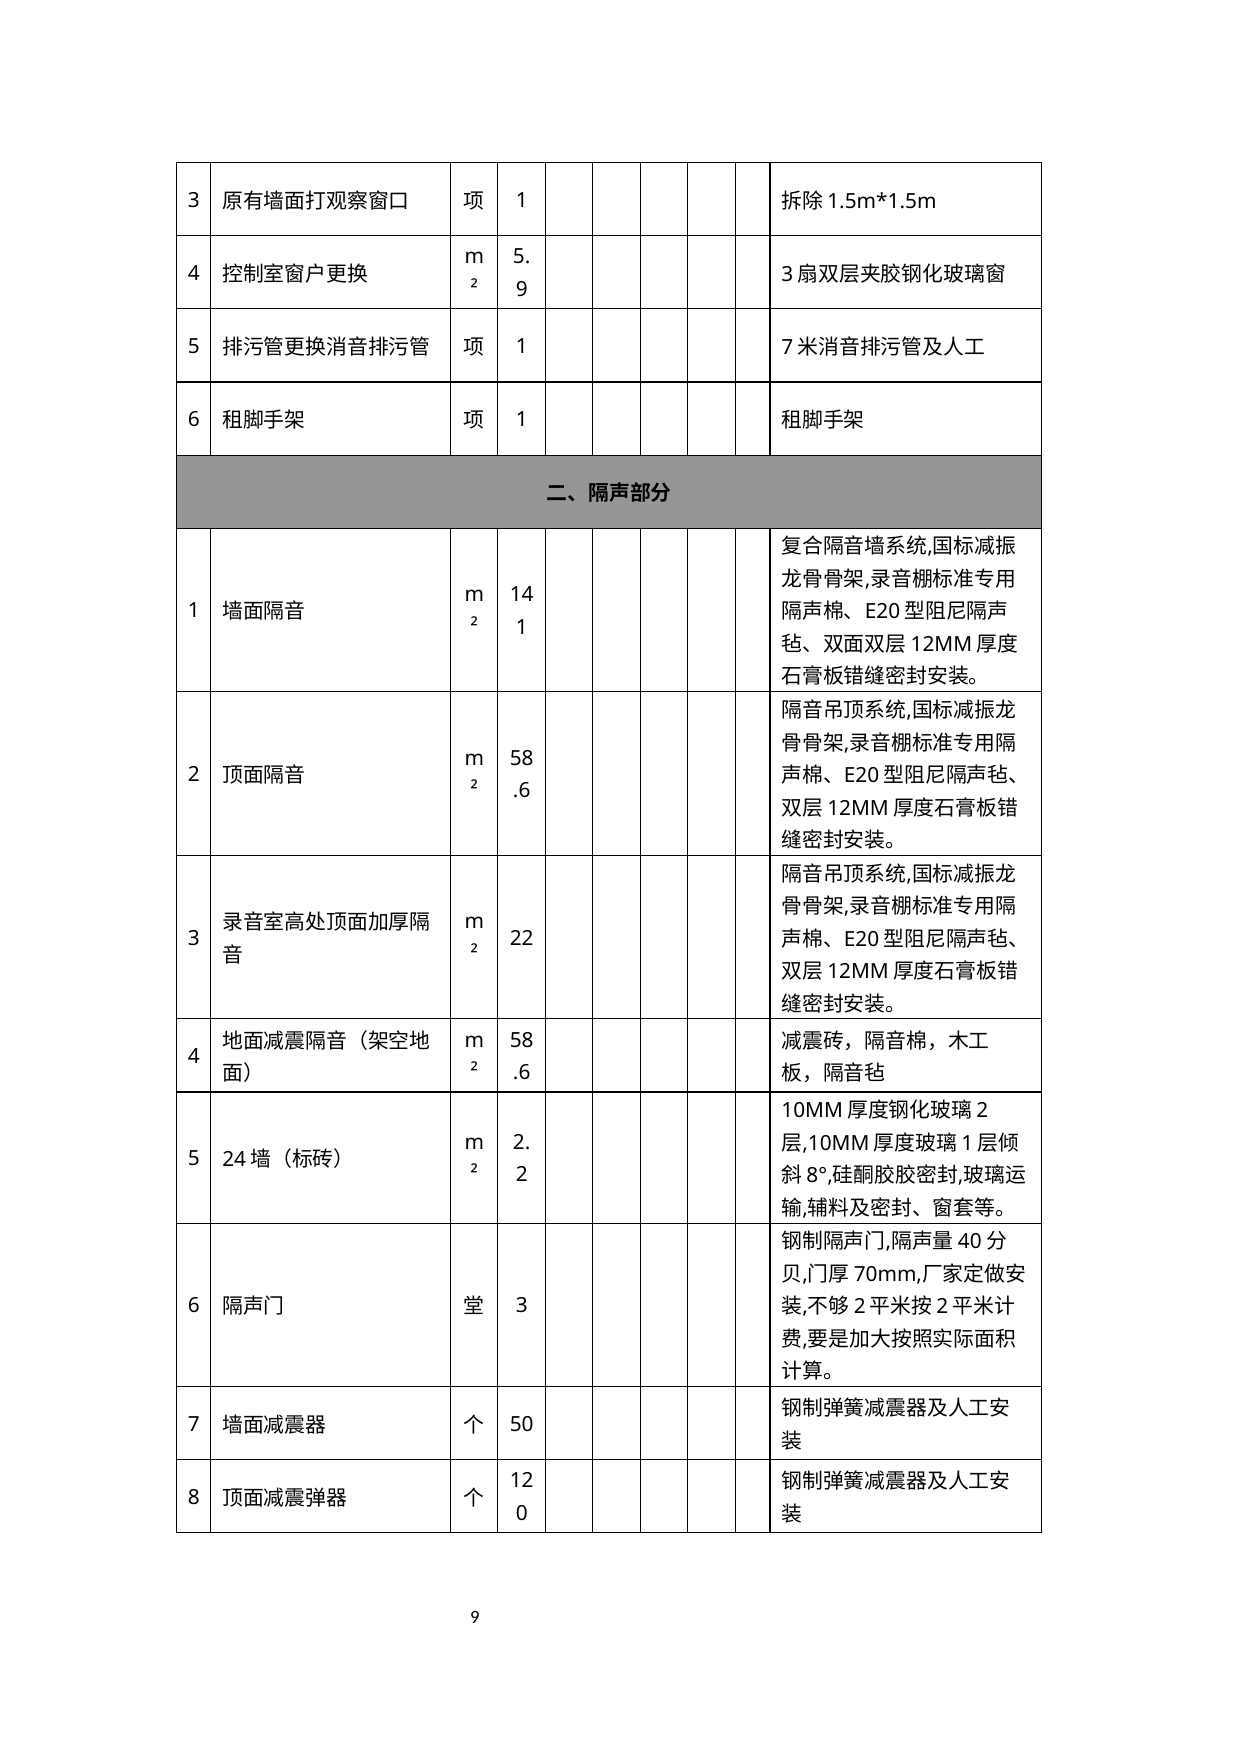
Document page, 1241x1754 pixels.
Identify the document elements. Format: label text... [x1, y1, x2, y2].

table_cell [546, 1224, 592, 1386]
table_cell [593, 309, 640, 381]
table_cell 钢制弹簧减震器及人工安装 [771, 1387, 1041, 1459]
table_cell [688, 529, 735, 691]
table_cell [688, 1460, 735, 1532]
table_cell [546, 856, 592, 1018]
table_cell 10MM厚度钢化玻璃2层,10MM厚度玻璃1层倾斜8°,硅酮胶胶密封,玻璃运输,辅料及密封、窗套等。 [771, 1093, 1041, 1222]
table_cell [688, 692, 735, 855]
table_cell [546, 1387, 592, 1459]
table_cell 120 [498, 1460, 545, 1532]
table_cell 地面减震隔音（架空地面） [211, 1019, 450, 1091]
table_cell 58.6 [498, 1019, 545, 1091]
table_cell m² [451, 1019, 497, 1091]
table_cell 隔音吊顶系统,国标减振龙骨骨架,录音棚标准专用隔声棉、E20型阻尼隔声毡、双层12MM厚度石膏板错缝密封安装。 [771, 856, 1041, 1018]
table_cell 个 [451, 1387, 497, 1459]
table_cell [641, 1387, 687, 1459]
table_cell [736, 1387, 769, 1459]
table_cell 5.9 [498, 236, 545, 308]
table_cell [593, 1019, 640, 1091]
table_cell [641, 1224, 687, 1386]
table_cell [688, 1019, 735, 1091]
table_cell [546, 1093, 592, 1222]
table_cell 项 [451, 309, 497, 381]
table_cell m² [451, 692, 497, 855]
table_cell 排污管更换消音排污管 [211, 309, 450, 381]
table_cell 1 [177, 529, 210, 691]
table_cell [736, 1224, 769, 1386]
table_cell 顶面减震弹器 [211, 1460, 450, 1532]
table_cell 拆除1.5m*1.5m [771, 163, 1041, 235]
table_cell 3扇双层夹胶钢化玻璃窗 [771, 236, 1041, 308]
table_cell [593, 529, 640, 691]
table_cell [593, 1387, 640, 1459]
table_cell 6 [177, 1224, 210, 1386]
table_cell 二、隔声部分 [177, 456, 1041, 528]
table_cell [688, 163, 735, 235]
table_cell 堂 [451, 1224, 497, 1386]
table_cell 项 [451, 383, 497, 454]
table_cell 50 [498, 1387, 545, 1459]
table_cell m² [451, 236, 497, 308]
table_cell 8 [177, 1460, 210, 1532]
table_cell [641, 1460, 687, 1532]
table_cell [546, 383, 592, 454]
table_cell [593, 383, 640, 454]
table_cell 复合隔音墙系统,国标减振龙骨骨架,录音棚标准专用隔声棉、E20型阻尼隔声毡、双面双层12MM厚度石膏板错缝密封安装。 [771, 529, 1041, 691]
table_cell 钢制隔声门,隔声量40分贝,门厚70mm,厂家定做安装,不够2平米按2平米计费,要是加大按照实际面积计算。 [771, 1224, 1041, 1386]
table_cell [641, 1093, 687, 1222]
table_cell m² [451, 1093, 497, 1222]
table_cell [736, 529, 769, 691]
table_cell [593, 1093, 640, 1222]
table_cell [736, 309, 769, 381]
table_cell [546, 236, 592, 308]
table_cell 租脚手架 [771, 383, 1041, 454]
table_cell [641, 163, 687, 235]
table_cell 隔音吊顶系统,国标减振龙骨骨架,录音棚标准专用隔声棉、E20型阻尼隔声毡、双层12MM厚度石膏板错缝密封安装。 [771, 692, 1041, 855]
table_cell [736, 383, 769, 454]
table_cell 4 [177, 1019, 210, 1091]
table_cell 1 [498, 163, 545, 235]
table_cell 隔声门 [211, 1224, 450, 1386]
table_cell [641, 529, 687, 691]
table_cell 5 [177, 309, 210, 381]
table_cell [641, 383, 687, 454]
table_cell 项 [451, 163, 497, 235]
table_cell [641, 309, 687, 381]
table_cell [546, 692, 592, 855]
table_cell [736, 1093, 769, 1222]
table_cell [593, 236, 640, 308]
table_cell [688, 383, 735, 454]
table_cell [546, 309, 592, 381]
table_cell 24墙（标砖） [211, 1093, 450, 1222]
table_cell 2.2 [498, 1093, 545, 1222]
table_cell [593, 163, 640, 235]
table_cell [546, 1460, 592, 1532]
table_cell 墙面减震器 [211, 1387, 450, 1459]
table_cell [736, 1019, 769, 1091]
table_cell [546, 163, 592, 235]
table_cell 个 [451, 1460, 497, 1532]
table_cell 租脚手架 [211, 383, 450, 454]
table_cell 1 [498, 309, 545, 381]
table_cell 控制室窗户更换 [211, 236, 450, 308]
table_cell [593, 1460, 640, 1532]
table_cell 7 [177, 1387, 210, 1459]
table_cell 7米消音排污管及人工 [771, 309, 1041, 381]
table_cell 顶面隔音 [211, 692, 450, 855]
table_cell 1 [498, 383, 545, 454]
table_cell [736, 692, 769, 855]
table_cell 录音室高处顶面加厚隔音 [211, 856, 450, 1018]
table_cell [593, 692, 640, 855]
table_cell 墙面隔音 [211, 529, 450, 691]
table_cell [593, 1224, 640, 1386]
table_cell [688, 1224, 735, 1386]
table_cell [641, 1019, 687, 1091]
table_cell 3 [498, 1224, 545, 1386]
table_cell 减震砖，隔音棉，木工板，隔音毡 [771, 1019, 1041, 1091]
table_cell 141 [498, 529, 545, 691]
table_cell [641, 692, 687, 855]
table_cell [688, 236, 735, 308]
table_cell 3 [177, 163, 210, 235]
table_cell 原有墙面打观察窗口 [211, 163, 450, 235]
table_cell [736, 856, 769, 1018]
table_cell 5 [177, 1093, 210, 1222]
table_cell [688, 1093, 735, 1222]
table_cell m² [451, 856, 497, 1018]
table_cell 6 [177, 383, 210, 454]
table_cell m² [451, 529, 497, 691]
table_cell 4 [177, 236, 210, 308]
table_cell [736, 236, 769, 308]
table_cell [688, 1387, 735, 1459]
table_cell [736, 1460, 769, 1532]
table_cell [688, 856, 735, 1018]
table_cell 22 [498, 856, 545, 1018]
table_cell [546, 529, 592, 691]
table_cell [736, 163, 769, 235]
table_cell [641, 236, 687, 308]
table_cell [688, 309, 735, 381]
table_cell [546, 1019, 592, 1091]
table_cell [641, 856, 687, 1018]
table_cell 2 [177, 692, 210, 855]
table_cell 3 [177, 856, 210, 1018]
table_cell 58.6 [498, 692, 545, 855]
table_cell [593, 856, 640, 1018]
table_cell 钢制弹簧减震器及人工安装 [771, 1460, 1041, 1532]
